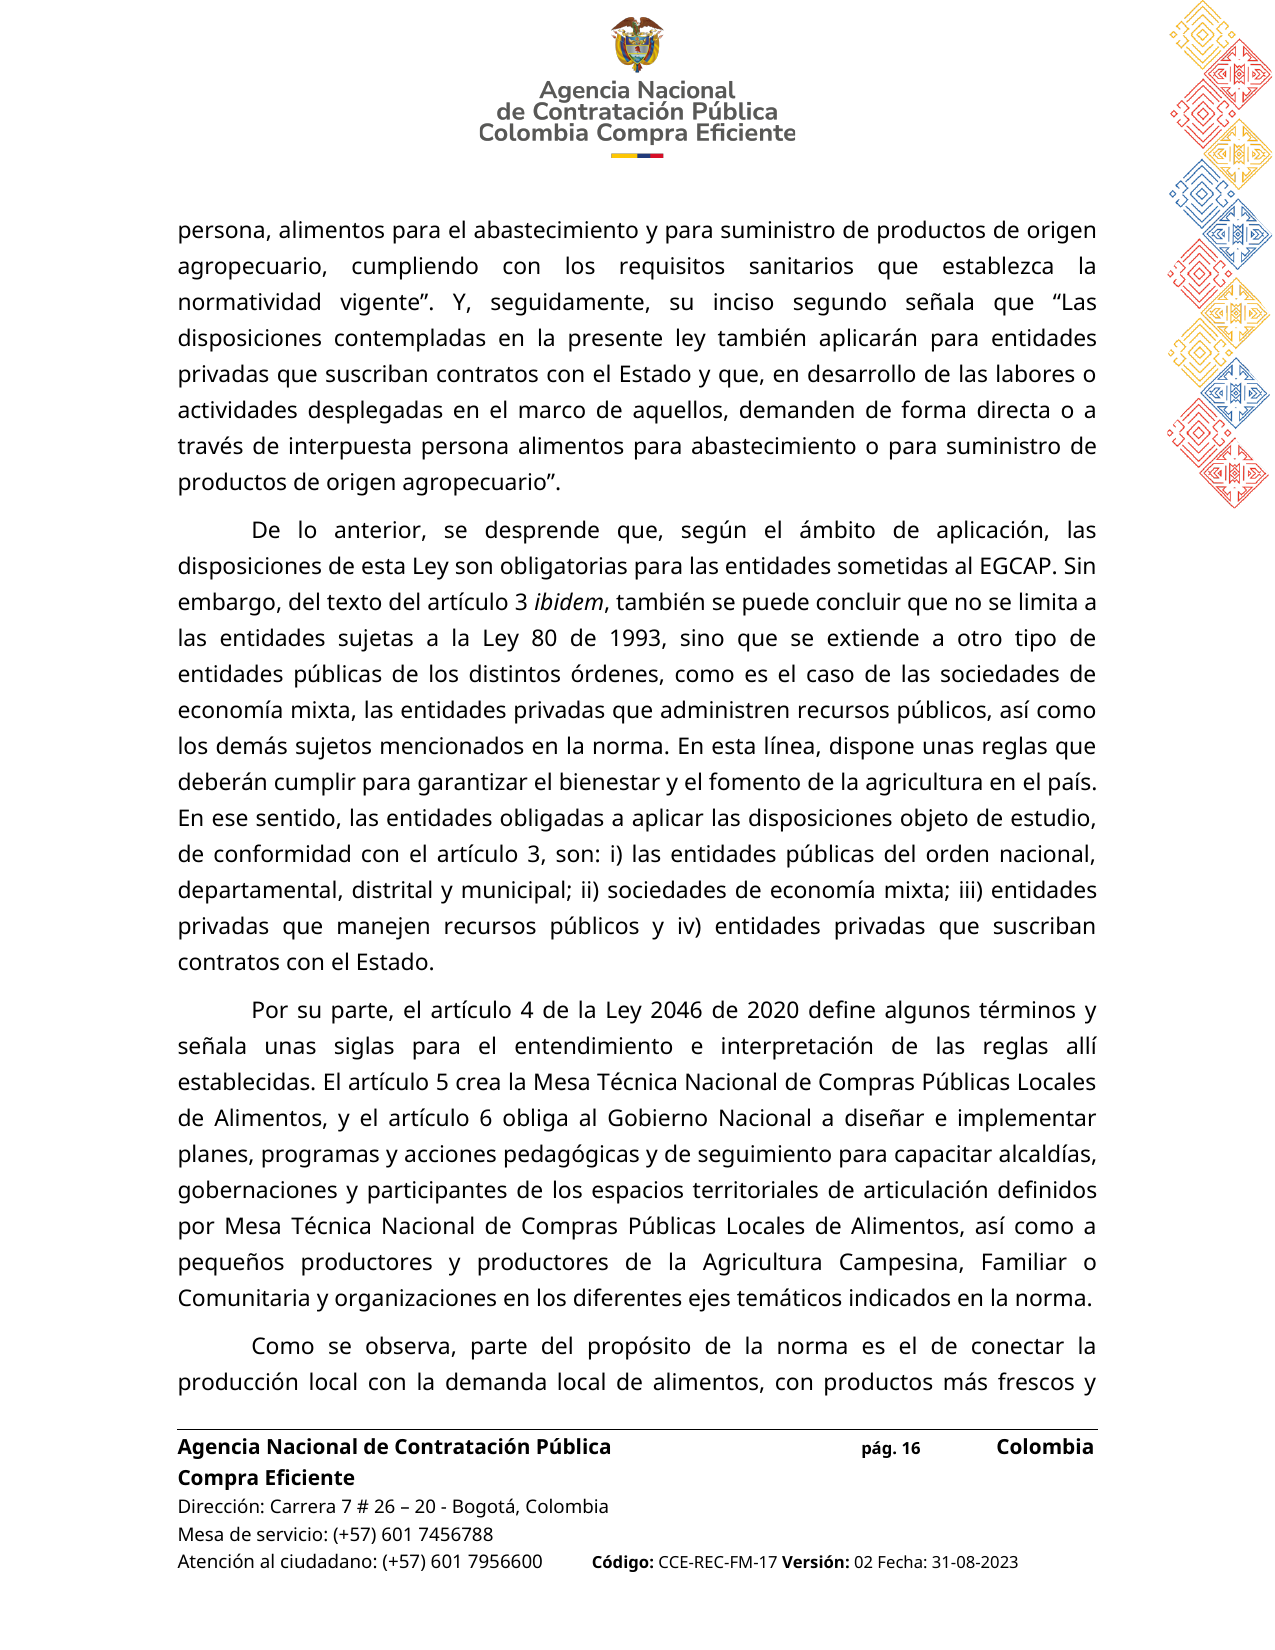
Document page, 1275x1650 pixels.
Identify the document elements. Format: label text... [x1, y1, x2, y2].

picture [1165, 0, 1272, 506]
picture [479, 17, 796, 158]
text Por su parte, el artículo 4 de la Ley 2046 de 2020 define algunos términos y señala unas siglas para el entendimiento e interpretación de las reglas allí establecidas. El artículo 5 crea la Mesa Técnica Nacional de Compras Públicas Locales de Alimentos, y el artículo 6 obliga al Gobierno Nacional a diseñar e implementar planes, programas y acciones pedagógicas y de seguimiento para capacitar alcaldías, gobernaciones y participantes de los espacios territoriales de articulación definidos por Mesa Técnica Nacional de Compras Públicas Locales de Alimentos, así como a pequeños productores y productores de la Agricultura Campesina, Familiar o Comunitaria y organizaciones en los diferentes ejes temáticos indicados en la norma. [177, 994, 1098, 1313]
text De lo anterior, se desprende que, según el ámbito de aplicación, las disposiciones de esta Ley son obligatorias para las entidades sometidas al EGCAP. Sin embargo, del texto del artículo 3 ibidem, también se puede concluir que no se limita a las entidades sujetas a la Ley 80 de 1993, sino que se extiende a otro tipo de entidades públicas de los distintos órdenes, como es el caso de las sociedades de economía mixta, las entidades privadas que administren recursos públicos, así como los demás sujetos mencionados en la norma. En esta línea, dispone unas reglas que deberán cumplir para garantizar el bienestar y el fomento de la agricultura en el país. En ese sentido, las entidades obligadas a aplicar las disposiciones objeto de estudio, de conformidad con el artículo 3, son: i) las entidades públicas del orden nacional, departamental, distrital y municipal; ii) sociedades de economía mixta; iii) entidades privadas que manejen recursos públicos y iv) entidades privadas que suscriban contratos con el Estado. [177, 514, 1098, 977]
